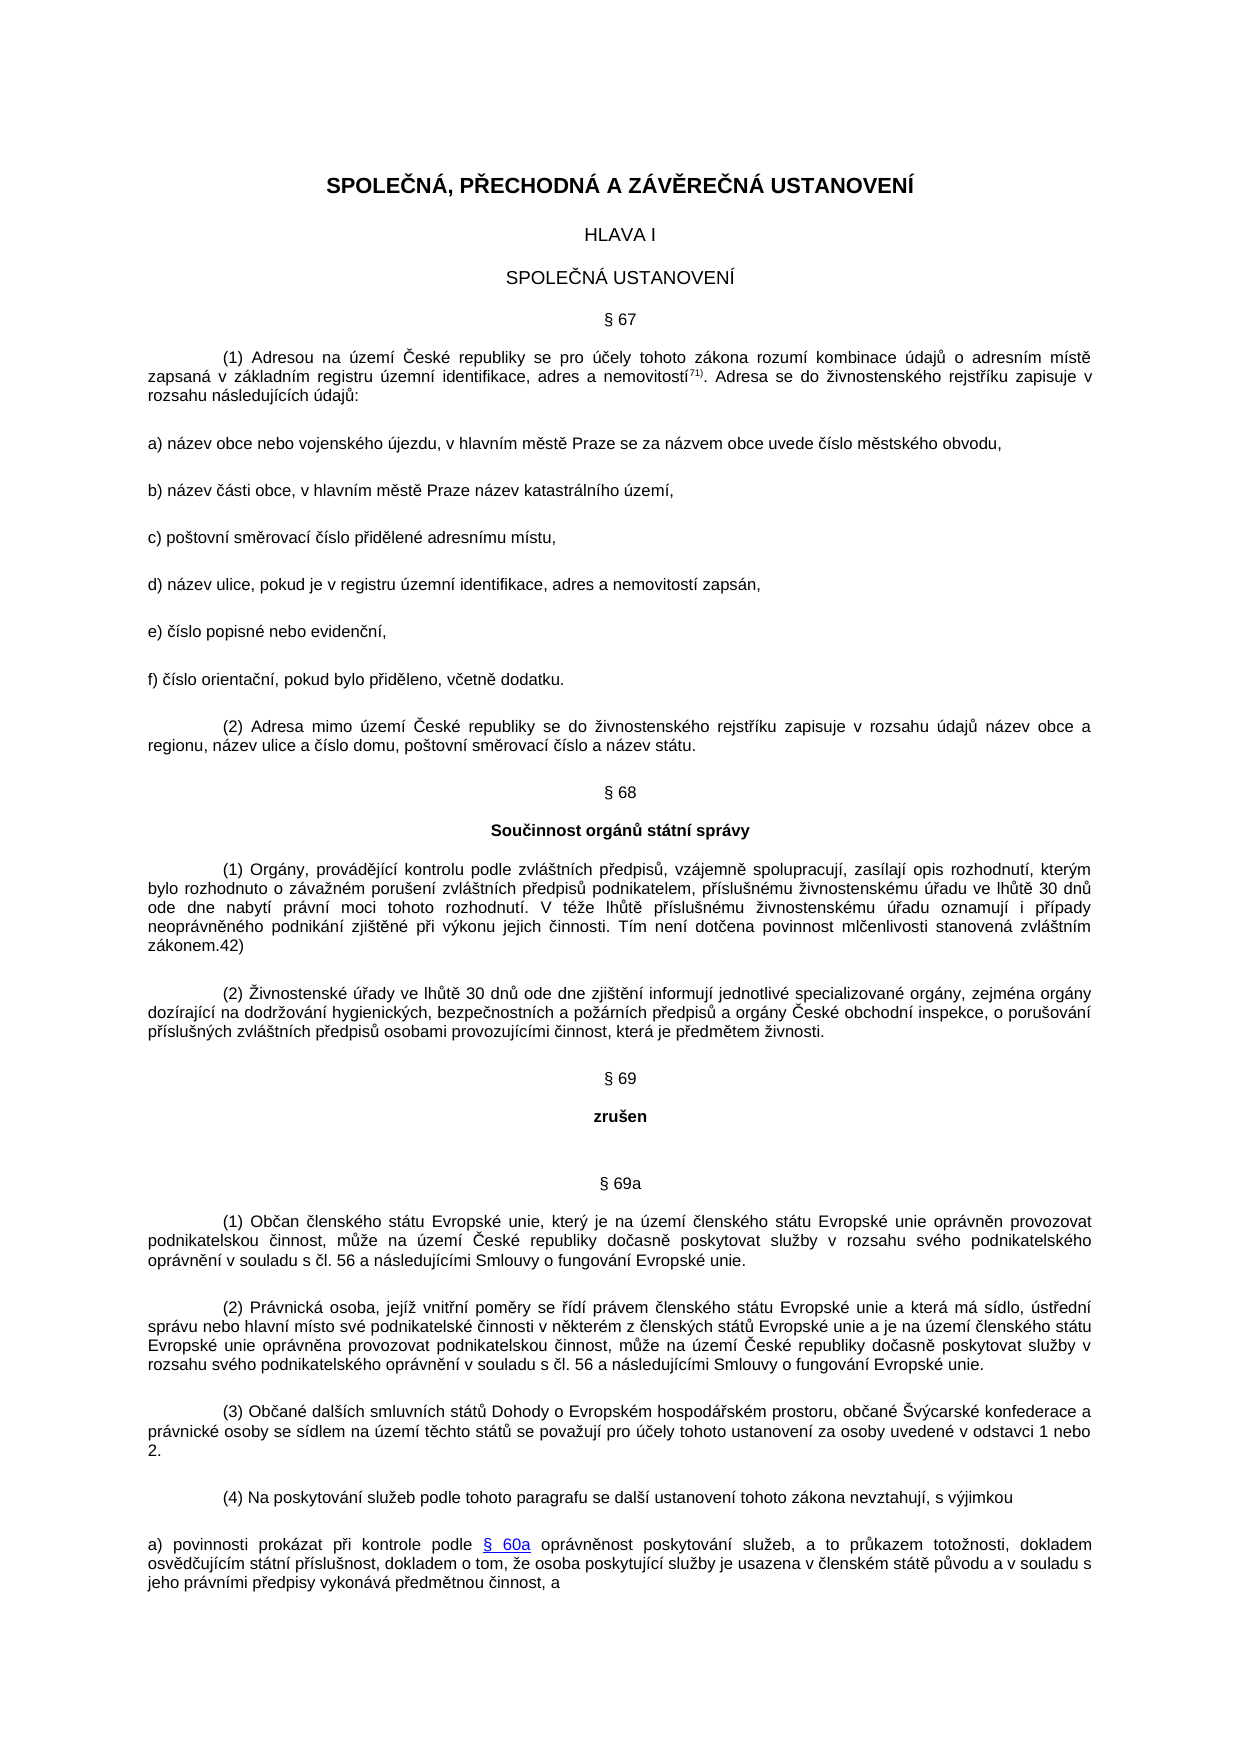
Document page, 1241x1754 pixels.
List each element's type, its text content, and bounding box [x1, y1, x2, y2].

text e) číslo popisné nebo evidenční, [148, 622, 1092, 641]
text (2) Adresa mimo území České republiky se do živnostenského rejstříku zapisuje v rozsahu údajů název obce a regionu, název ulice a číslo domu, poštovní směrovací číslo a název státu. [148, 717, 1092, 755]
text Součinnost orgánů státní správy [148, 821, 1092, 840]
text a) povinnosti prokázat při kontrole podle § 60a oprávněnost poskytování služeb, a to průkazem totožnosti, dokladem osvědčujícím státní příslušnost, dokladem o tom, že osoba poskytující služby je usazena v členském státě původu a v souladu s jeho právními předpisy vykonává předmětnou činnost, a [148, 1535, 1092, 1592]
text SPOLEČNÁ, PŘECHODNÁ A ZÁVĚREČNÁ USTANOVENÍ [148, 173, 1092, 198]
text § 67 [148, 309, 1092, 329]
text § 68 [148, 783, 1092, 802]
text zrušen [148, 1107, 1092, 1126]
text a) název obce nebo vojenského újezdu, v hlavním městě Praze se za názvem obce uvede číslo městského obvodu, [148, 433, 1092, 453]
text (4) Na poskytování služeb podle tohoto paragrafu se další ustanovení tohoto zákona nevztahují, s výjimkou [148, 1488, 1092, 1507]
text (1) Občan členského státu Evropské unie, který je na území členského státu Evropské unie oprávněn provozovat podnikatelskou činnost, může na území České republiky dočasně poskytovat služby v rozsahu svého podnikatelského oprávnění v souladu s čl. 56 a následujícími Smlouvy o fungování Evropské unie. [148, 1212, 1092, 1269]
text SPOLEČNÁ USTANOVENÍ [148, 266, 1092, 288]
text (1) Orgány, provádějící kontrolu podle zvláštních předpisů, vzájemně spolupracují, zasílají opis rozhodnutí, kterým bylo rozhodnuto o závažném porušení zvláštních předpisů podnikatelem, příslušnému živnostenskému úřadu ve lhůtě 30 dnů ode dne nabytí právní moci tohoto rozhodnutí. V téže lhůtě příslušnému živnostenskému úřadu oznamují i případy neoprávněného podnikání zjištěné při výkonu jejich činnosti. Tím není dotčena povinnost mlčenlivosti stanovená zvláštním zákonem.42) [148, 859, 1092, 955]
text (3) Občané dalších smluvních států Dohody o Evropském hospodářském prostoru, občané Švýcarské konfederace a právnické osoby se sídlem na území těchto států se považují pro účely tohoto ustanovení za osoby uvedené v odstavci 1 nebo 2. [148, 1402, 1092, 1460]
text § 69a [148, 1174, 1092, 1193]
text d) název ulice, pokud je v registru územní identifikace, adres a nemovitostí zapsán, [148, 575, 1092, 594]
text f) číslo orientační, pokud bylo přiděleno, včetně dodatku. [148, 669, 1092, 688]
text (2) Živnostenské úřady ve lhůtě 30 dnů ode dne zjištění informují jednotlivé specializované orgány, zejména orgány dozírající na dodržování hygienických, bezpečnostních a požárních předpisů a orgány České obchodní inspekce, o porušování příslušných zvláštních předpisů osobami provozujícími činnost, která je předmětem živnosti. [148, 983, 1092, 1041]
text c) poštovní směrovací číslo přidělené adresnímu místu, [148, 528, 1092, 547]
text HLAVA I [148, 223, 1092, 245]
text (2) Právnická osoba, jejíž vnitřní poměry se řídí právem členského státu Evropské unie a která má sídlo, ústřední správu nebo hlavní místo své podnikatelské činnosti v některém z členských států Evropské unie a je na území členského státu Evropské unie oprávněna provozovat podnikatelskou činnost, může na území České republiky dočasně poskytovat služby v rozsahu svého podnikatelského oprávnění v souladu s čl. 56 a následujícími Smlouvy o fungování Evropské unie. [148, 1297, 1092, 1374]
text § 69 [148, 1069, 1092, 1088]
text b) název části obce, v hlavním městě Praze název katastrálního území, [148, 481, 1092, 500]
text (1) Adresou na území České republiky se pro účely tohoto zákona rozumí kombinace údajů o adresním místě zapsaná v základním registru územní identifikace, adres a nemovitostí71). Adresa se do živnostenského rejstříku zapisuje v rozsahu následujících údajů: [148, 348, 1092, 405]
